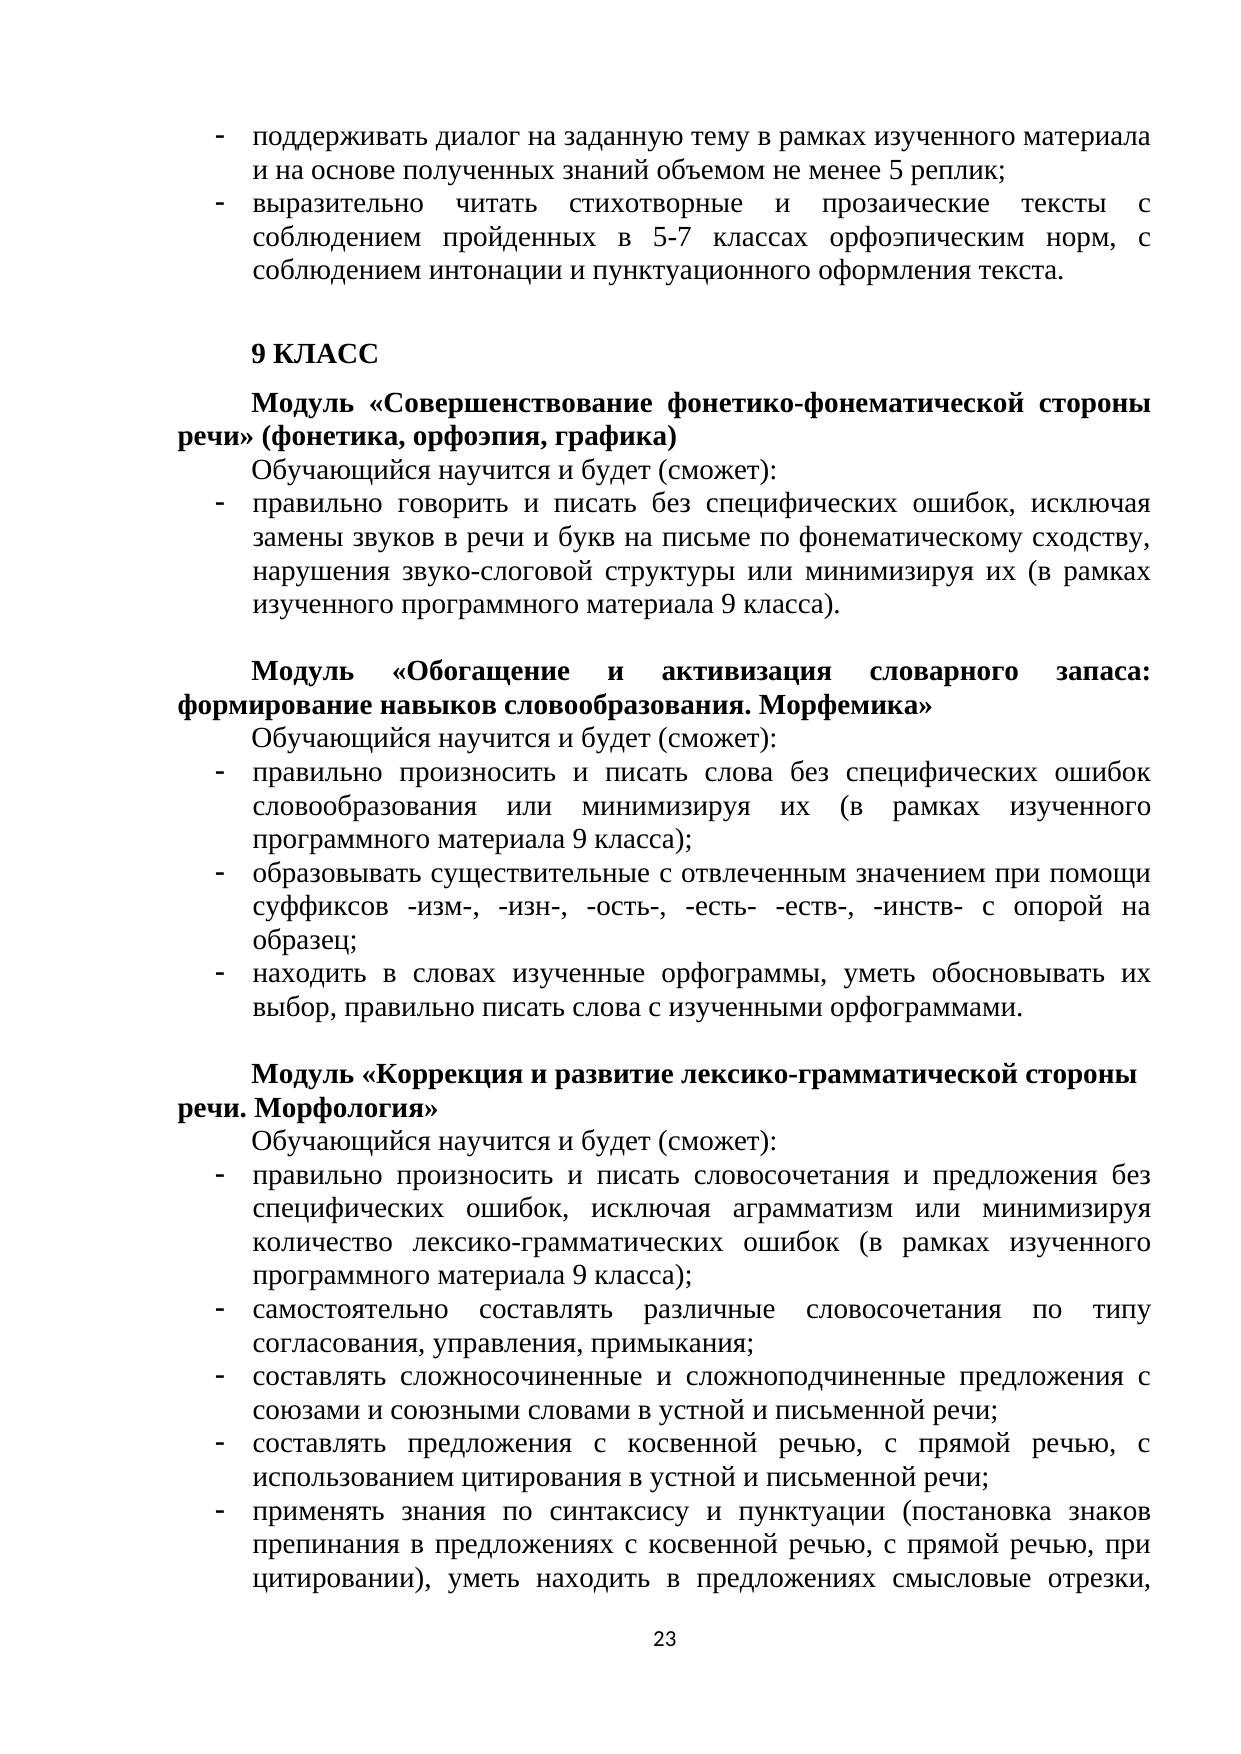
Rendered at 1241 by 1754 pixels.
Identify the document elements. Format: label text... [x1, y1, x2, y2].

list составлять предложения с косвенной речью, с прямой речью, с использованием цитирования в устной и письменной речи; [215, 1425, 1152, 1493]
list самостоятельно составлять различные словосочетания по типу согласования, управления, примыкания; [215, 1291, 1152, 1358]
list составлять сложносочиненные и сложноподчиненные предложения с союзами и союзными словами в устной и письменной речи; [215, 1358, 1152, 1425]
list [215, 1493, 1152, 1593]
list поддерживать диалог на заданную тему в рамках изученного материала и на основе полученных знаний объемом не менее 5 реплик; [215, 118, 1152, 185]
text Модуль «Коррекция и развитие лексико-грамматической стороны речи. Морфология» [177, 1056, 1152, 1123]
text Обучающийся научится и будет (сможет): [177, 452, 1152, 486]
text Модуль «Обогащение и активизация словарного запаса: формирование навыков словообразования. Морфемика» [177, 653, 1152, 720]
text Модуль «Совершенствование фонетико-фонематической стороны речи» (фонетика, орфоэпия, графика) [177, 385, 1152, 452]
list образовывать существительные с отвлеченным значением при помощи суффиксов -изм-, -изн-, -ость-, -есть- -еств-, -инств- с опорой на образец; [215, 855, 1152, 955]
list выразительно читать стихотворные и прозаические тексты с соблюдением пройденных в 5-7 классах орфоэпическим норм, с соблюдением интонации и пунктуационного оформления текста. [215, 185, 1152, 286]
list правильно произносить и писать словосочетания и предложения без специфических ошибок, исключая аграмматизм или минимизируя количество лексико-грамматических ошибок (в рамках изученного программного материала 9 класса); [215, 1157, 1152, 1291]
subtitle 9 класс [251, 336, 1152, 370]
list находить в словах изученные орфограммы, уметь обосновывать их выбор, правильно писать слова с изученными орфограммами. [215, 955, 1152, 1023]
text Обучающийся научится и будет (сможет): [177, 720, 1152, 754]
list правильно говорить и писать без специфических ошибок, исключая замены звуков в речи и букв на письме по фонематическому сходству, нарушения звуко-слоговой структуры или минимизируя их (в рамках изученного программного материала 9 класса). [215, 486, 1152, 620]
text Обучающийся научится и будет (сможет): [177, 1123, 1152, 1157]
list правильно произносить и писать слова без специфических ошибок словообразования или минимизируя их (в рамках изученного программного материала 9 класса); [215, 754, 1152, 855]
